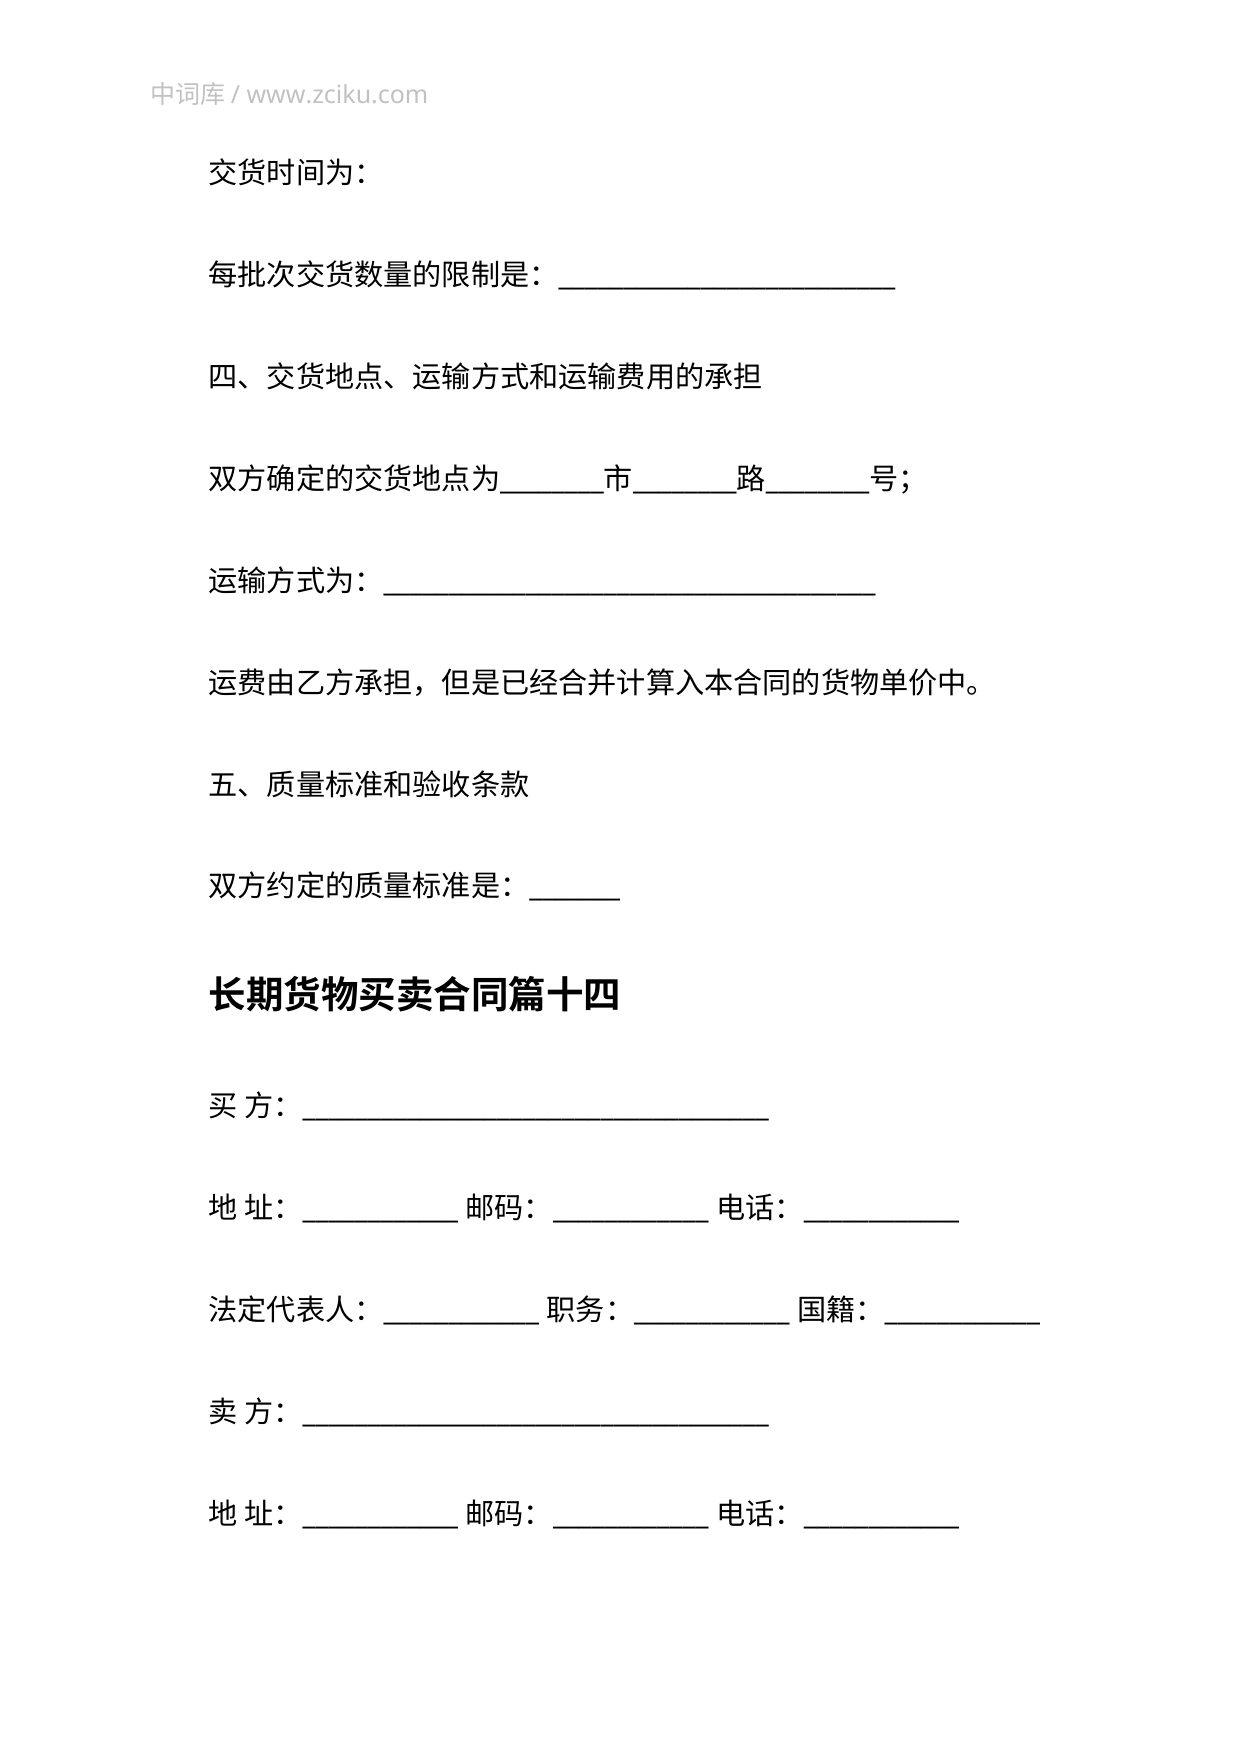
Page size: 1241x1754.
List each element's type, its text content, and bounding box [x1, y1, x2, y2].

text 地 址：____________ 邮码：____________ 电话：____________ [150, 1490, 1090, 1533]
text 运费由乙方承担，但是已经合并计算入本合同的货物单价中。 [150, 659, 1090, 702]
text 双方约定的质量标准是：_______ [150, 863, 1090, 905]
text 双方确定的交货地点为________市________路________号； [150, 456, 1090, 498]
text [150, 1286, 1090, 1329]
text 五、质量标准和验收条款 [150, 761, 1090, 803]
text 卖 方：____________________________________ [150, 1388, 1090, 1431]
text 运输方式为：______________________________________ [150, 557, 1090, 600]
text 地 址：____________ 邮码：____________ 电话：____________ [150, 1184, 1090, 1227]
text 交货时间为： [150, 150, 1090, 192]
text 四、交货地点、运输方式和运输费用的承担 [150, 354, 1090, 396]
text 买 方：____________________________________ [150, 1082, 1090, 1125]
text 长期货物买卖合同篇十四 [150, 965, 1090, 1019]
text 每批次交货数量的限制是：__________________________ [150, 252, 1090, 294]
